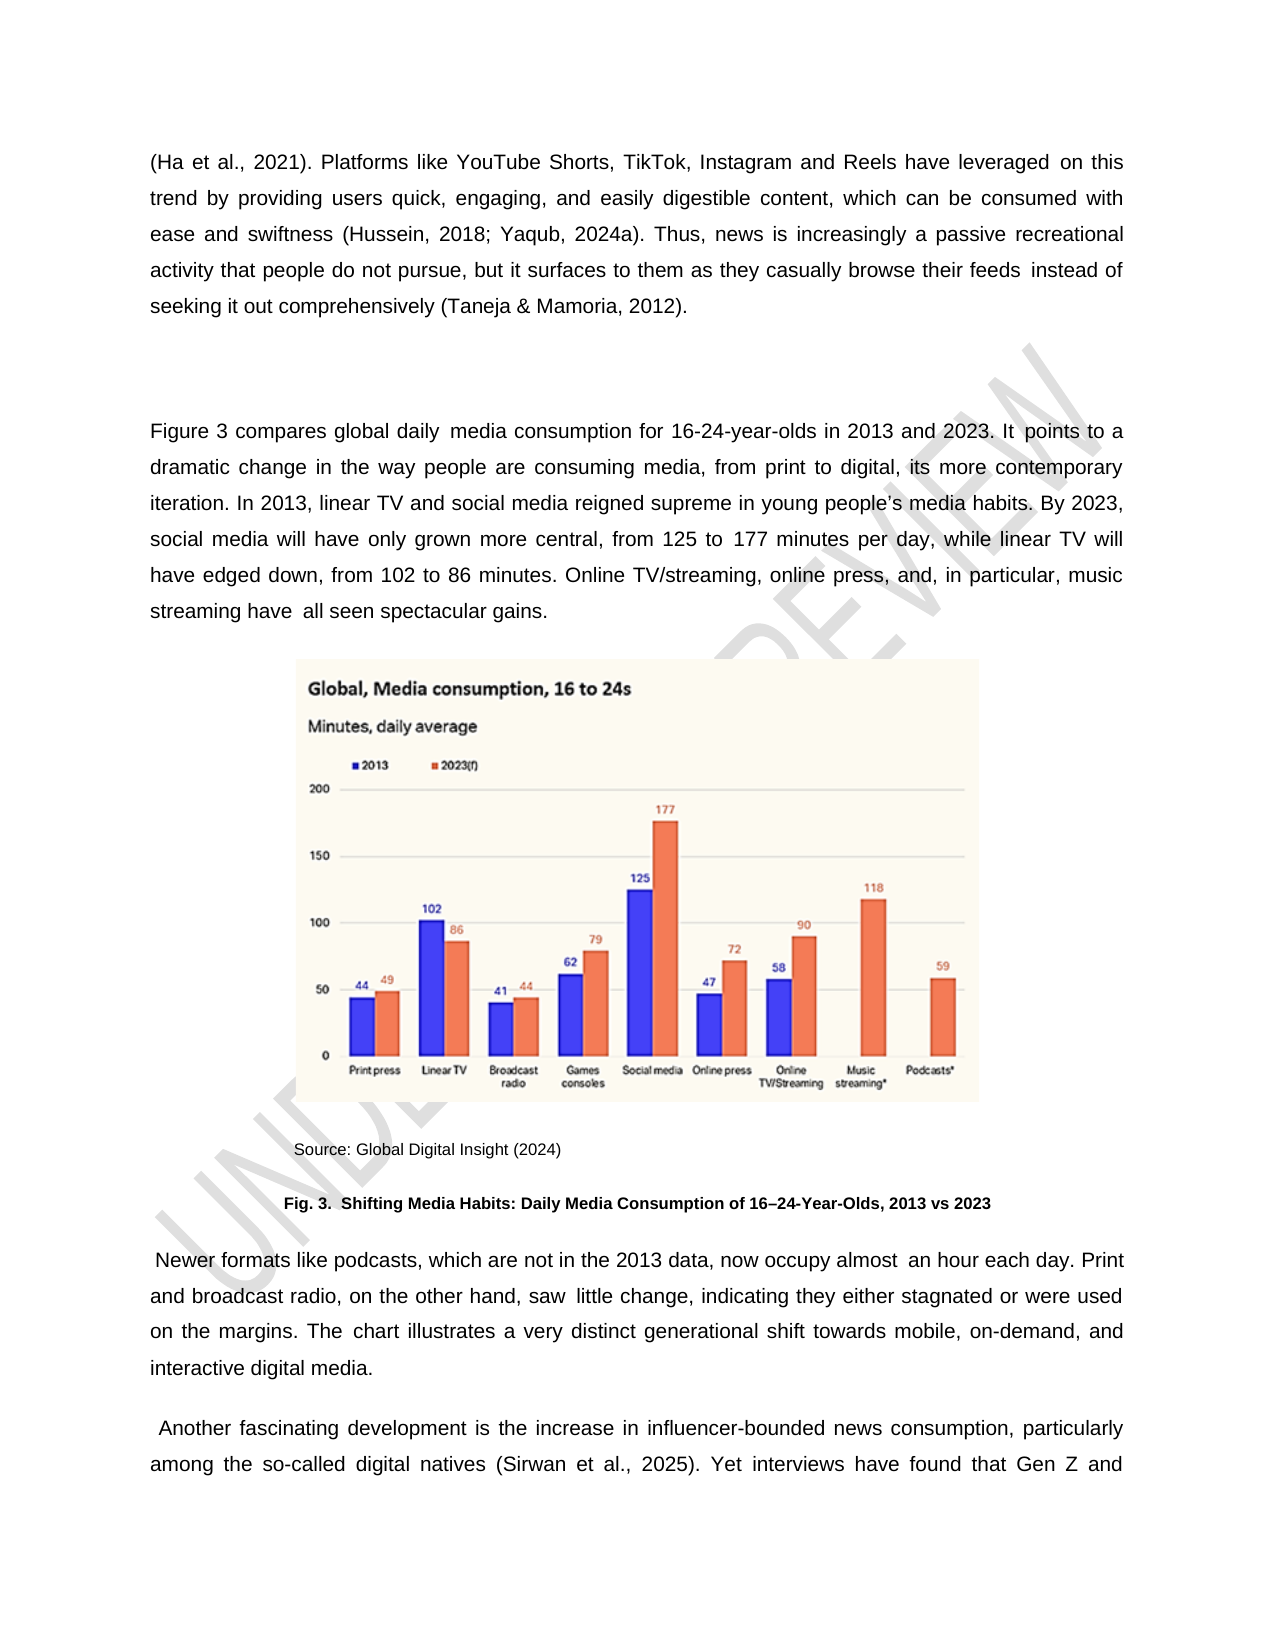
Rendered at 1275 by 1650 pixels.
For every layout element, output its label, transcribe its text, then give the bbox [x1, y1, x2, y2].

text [150, 1416, 1125, 1476]
text Fig. 3. Shifting Media Habits: Daily Media Consumption of 16–24-Year-Olds, 2013 vs 2023 [150, 1194, 1125, 1213]
text Source: Global Digital Insight (2024) [150, 1140, 1125, 1159]
text Newer formats like podcasts, which are not in the 2013 data, now occupy almost an hour each day. Print and broadcast radio, on the other hand, saw little change, indicating they either stagnated or were used on the margins. The chart illustrates a very distinct generational shift towards mobile, on-demand, and interactive digital media. [150, 1247, 1125, 1379]
text Figure 3 compares global daily media consumption for 16-24-year-olds in 2013 and 2023. It points to a dramatic change in the way people are consuming media, from print to digital, its more contemporary iteration. In 2013, linear TV and social media reigned supreme in young people’s media habits. By 2023, social media will have only grown more central, from 125 to 177 minutes per day, while linear TV will have edged down, from 102 to 86 minutes. Online TV/streaming, online press, and, in particular, music streaming have all seen spectacular gains. [150, 419, 1125, 623]
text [150, 150, 1125, 318]
picture [295, 659, 980, 1102]
